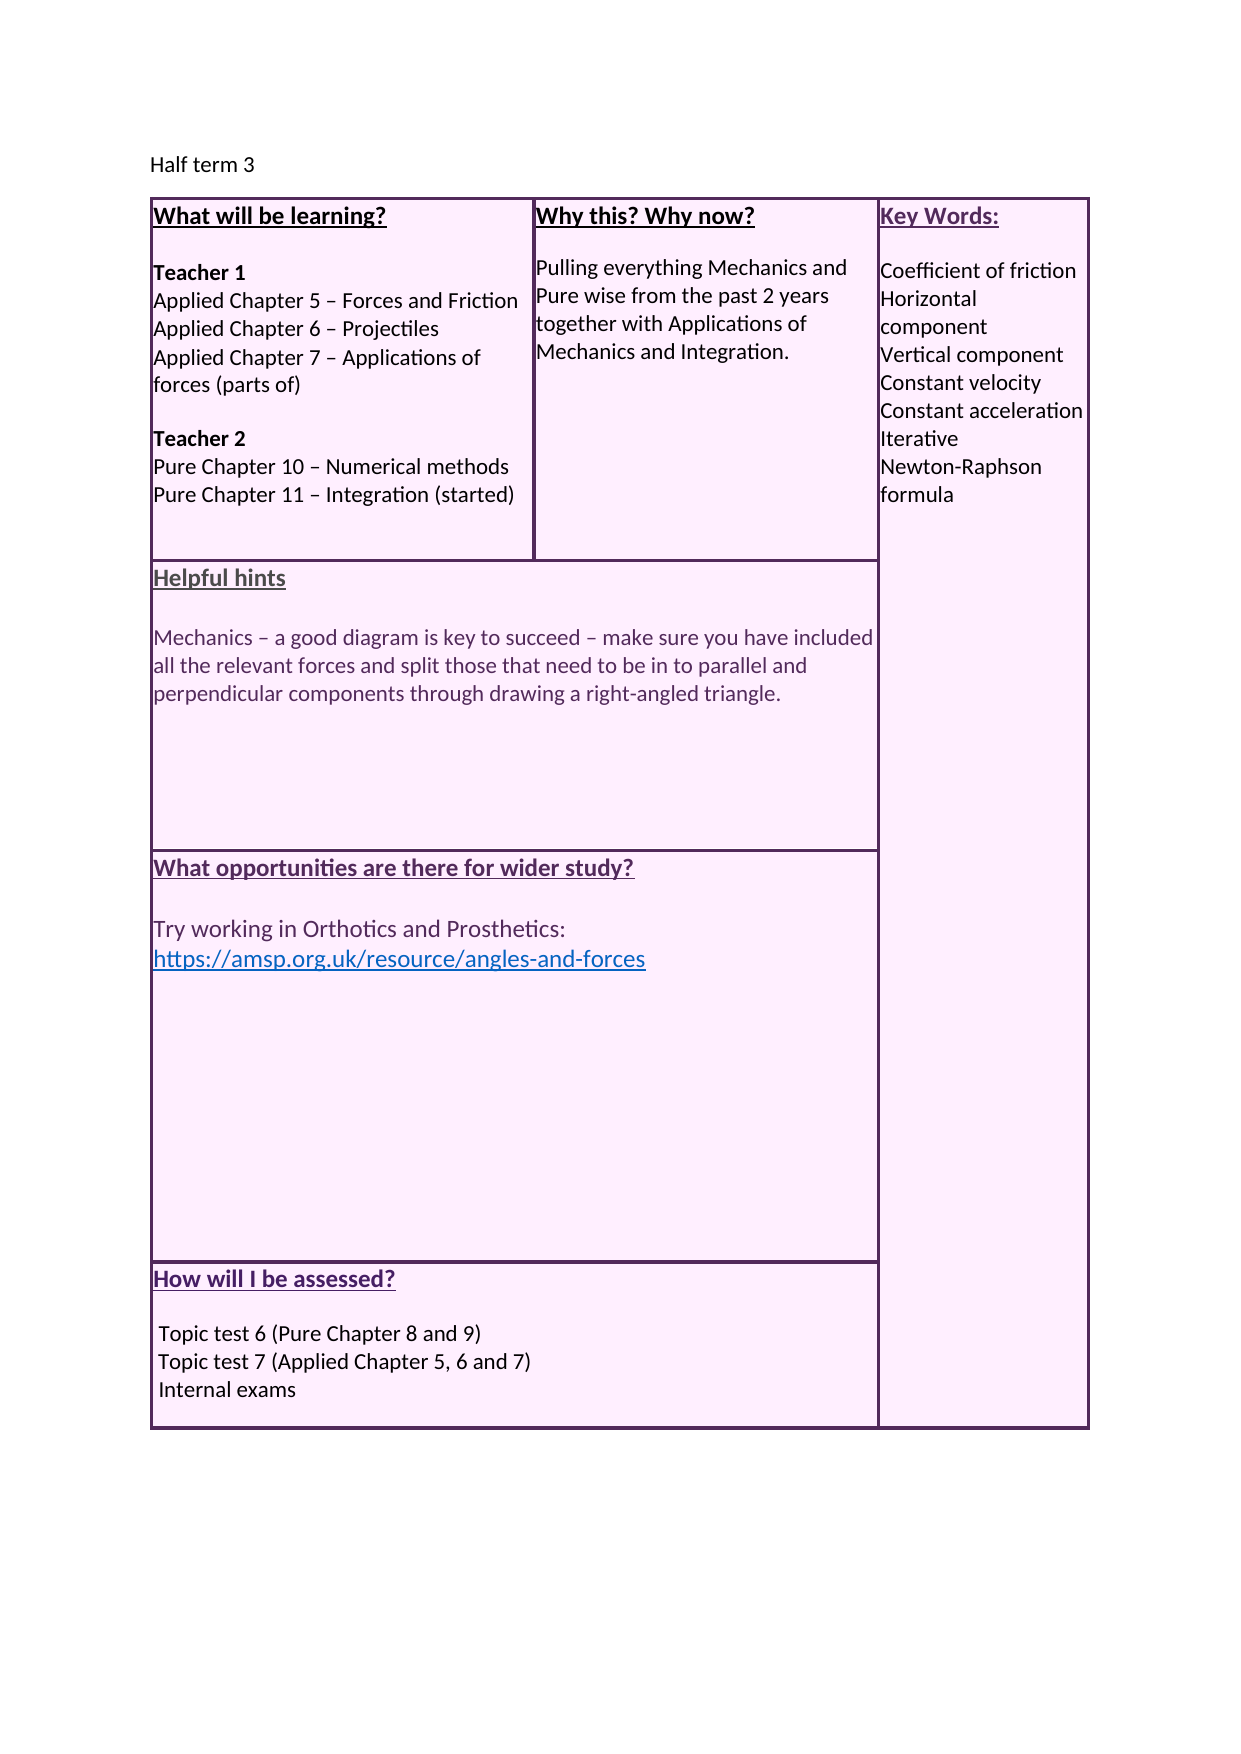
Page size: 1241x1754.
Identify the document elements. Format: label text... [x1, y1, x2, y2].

table_cell How will I be assessed? Topic test 6 (Pure Chapter 8 and 9) Topic test 7 (Applied Chapter 5, 6 and 7) Internal exams [153, 1264, 877, 1426]
table_header What will be learning? Teacher 1 Applied Chapter 5 – Forces and Friction Applied Chapter 6 – Projectiles Applied Chapter 7 – Applications of forces (parts of) Teacher 2 Pure Chapter 10 – Numerical methods Pure Chapter 11 – Integration (started) [153, 200, 532, 559]
table_cell Helpful hints Mechanics – a good diagram is key to succeed – make sure you have included all the relevant forces and split those that need to be in to parallel and perpendicular components through drawing a right-angled triangle. [153, 562, 877, 848]
table_header Why this? Why now? Pulling everything Mechanics and Pure wise from the past 2 years together with Applications of Mechanics and Integration. [536, 200, 877, 559]
text Half term 3 [150, 150, 1090, 178]
table_header Key Words: Coefficient of friction Horizontal component Vertical component Constant velocity Constant acceleration Iterative Newton-Raphson formula [880, 200, 1087, 1426]
table_cell What opportunities are there for wider study? Try working in Orthotics and Prosthetics: https://amsp.org.uk/resource/angles-and-forces [153, 852, 877, 1260]
